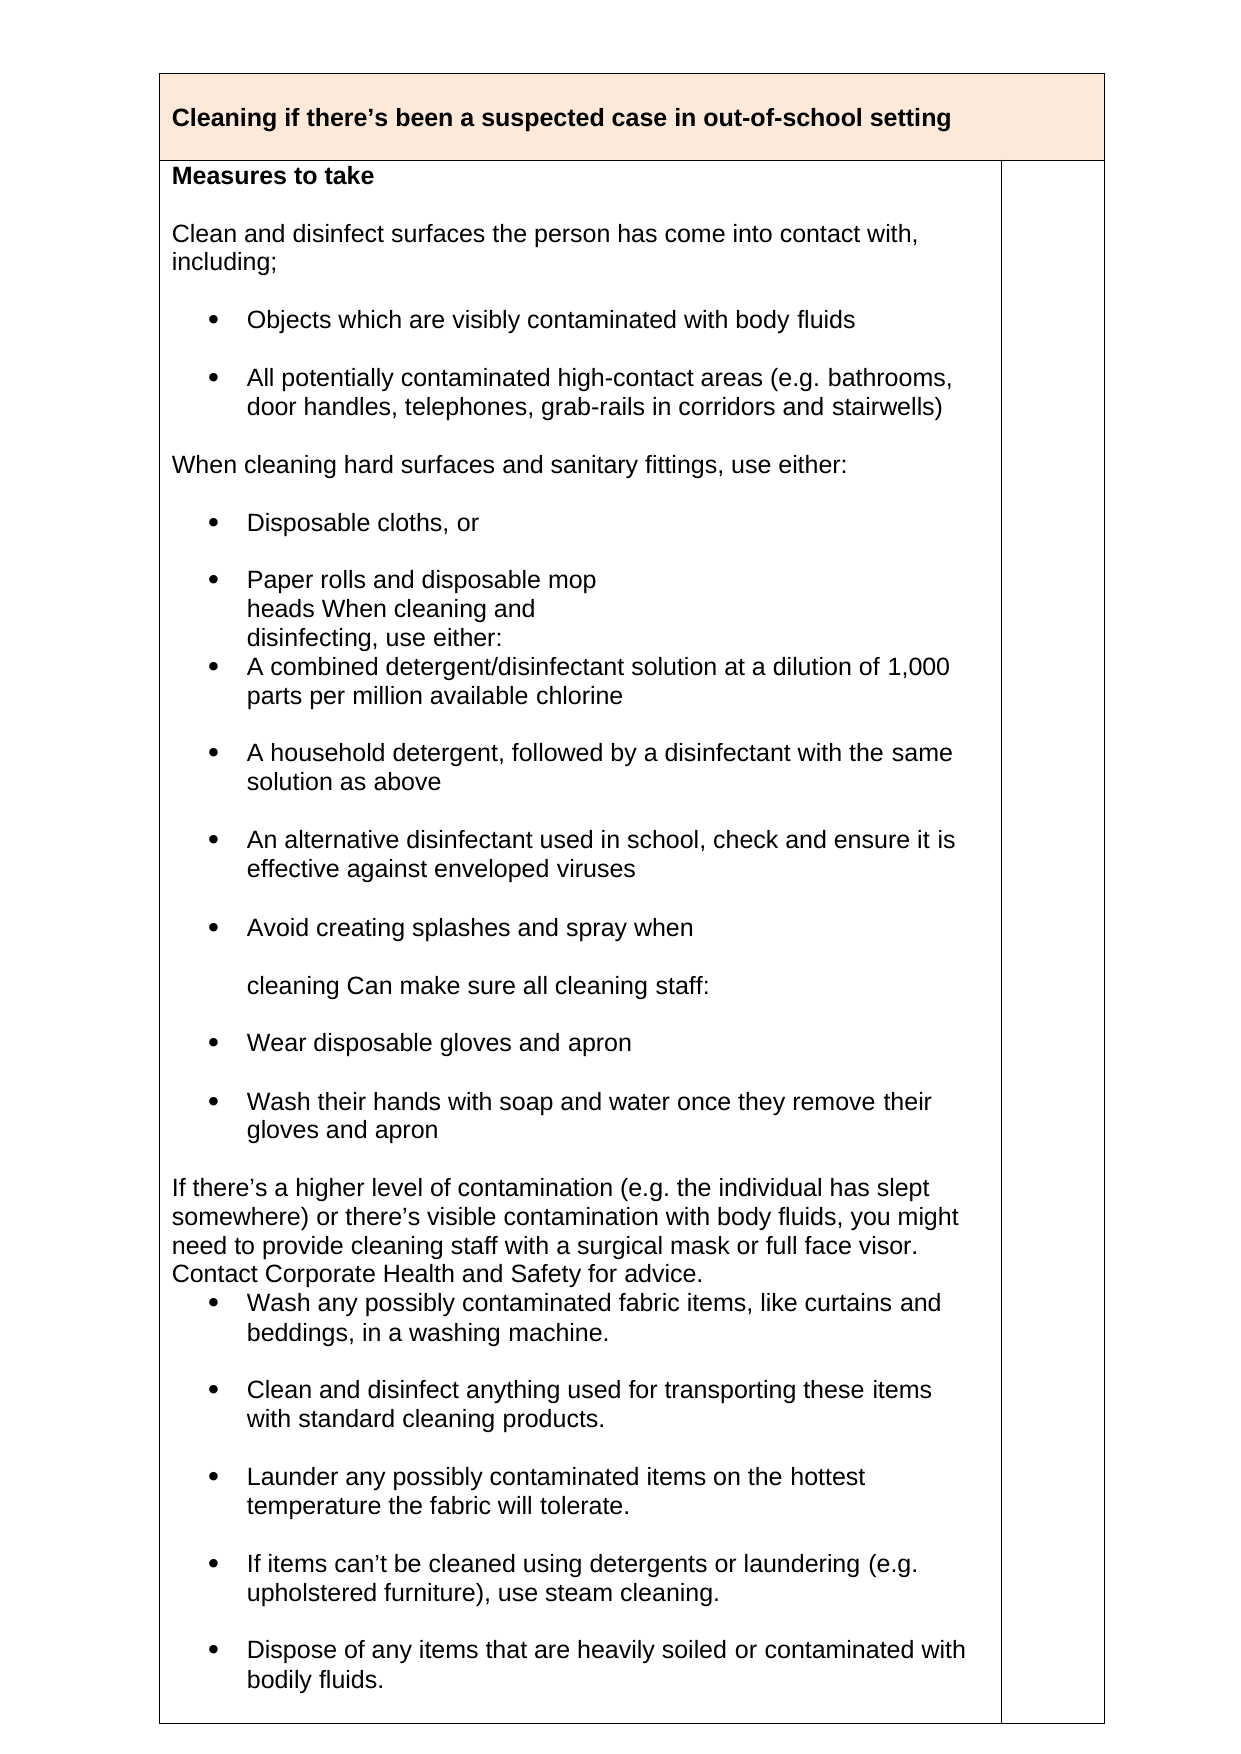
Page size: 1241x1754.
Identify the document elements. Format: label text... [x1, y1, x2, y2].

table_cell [160, 161, 1001, 1723]
table_header Cleaning if there’s been a suspected case in out-of-school setting [160, 74, 1104, 160]
table_cell [1002, 161, 1104, 1723]
